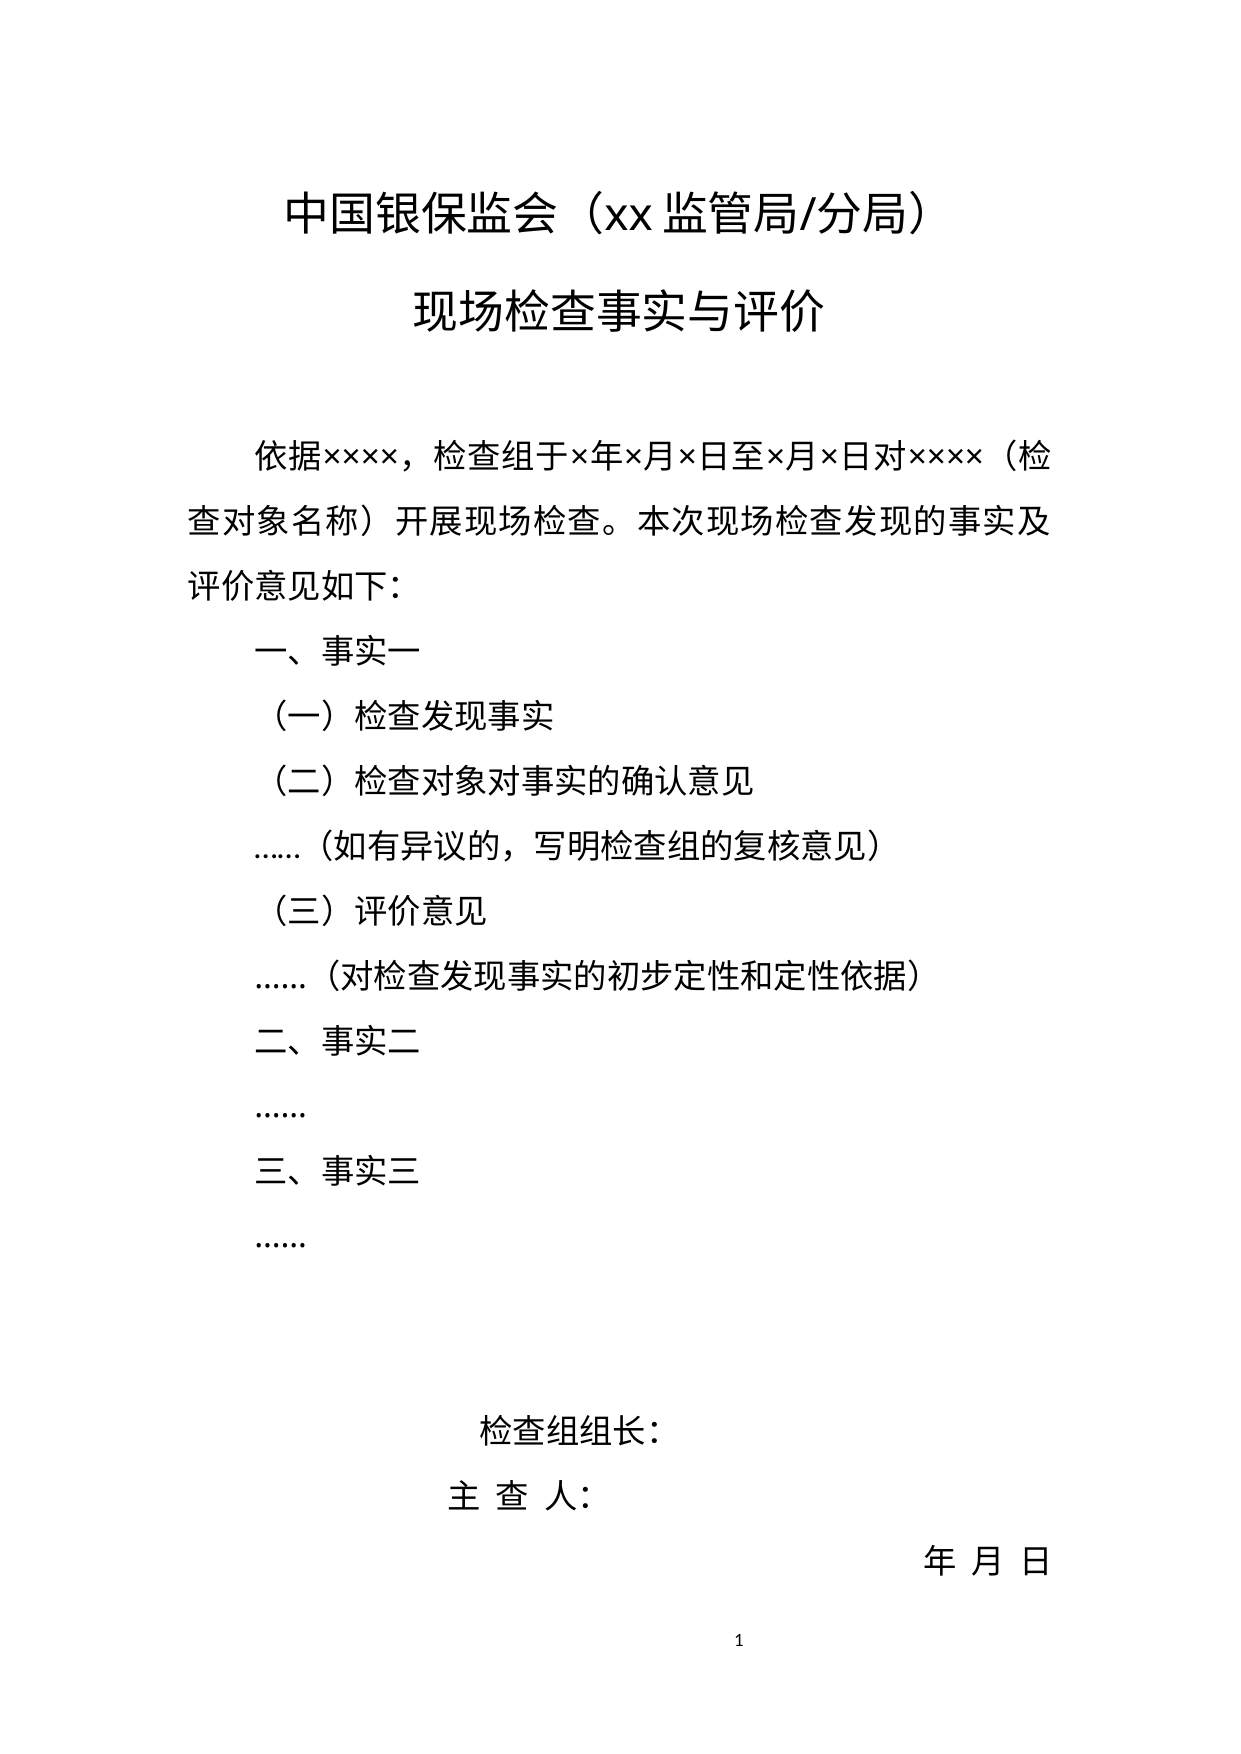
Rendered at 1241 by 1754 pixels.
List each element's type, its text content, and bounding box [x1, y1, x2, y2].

text 一、事实一 [187, 617, 1053, 682]
text 年 月 日 [187, 1527, 1053, 1592]
text 现场检查事实与评价 [187, 259, 1050, 357]
text （二）检查对象对事实的确认意见 [187, 747, 1053, 812]
text 中国银保监会（xx监管局/分局） [187, 162, 1050, 259]
text ……（对检查发现事实的初步定性和定性依据） [187, 942, 1053, 1007]
text 检查组组长： [187, 1397, 986, 1462]
text （三）评价意见 [187, 877, 1053, 942]
text 依据××××，检查组于×年×月×日至×月×日对××××（检查对象名称）开展现场检查。本次现场检查发现的事实及评价意见如下： [187, 422, 1053, 617]
text 三、事实三 [187, 1137, 1053, 1202]
text （一）检查发现事实 [187, 682, 1053, 747]
text …… [187, 1072, 1053, 1137]
text ……（如有异议的，写明检查组的复核意见） [187, 812, 1053, 877]
text …… [187, 1202, 1053, 1267]
text 主 查 人： [187, 1462, 986, 1527]
text 二、事实二 [187, 1007, 1053, 1072]
